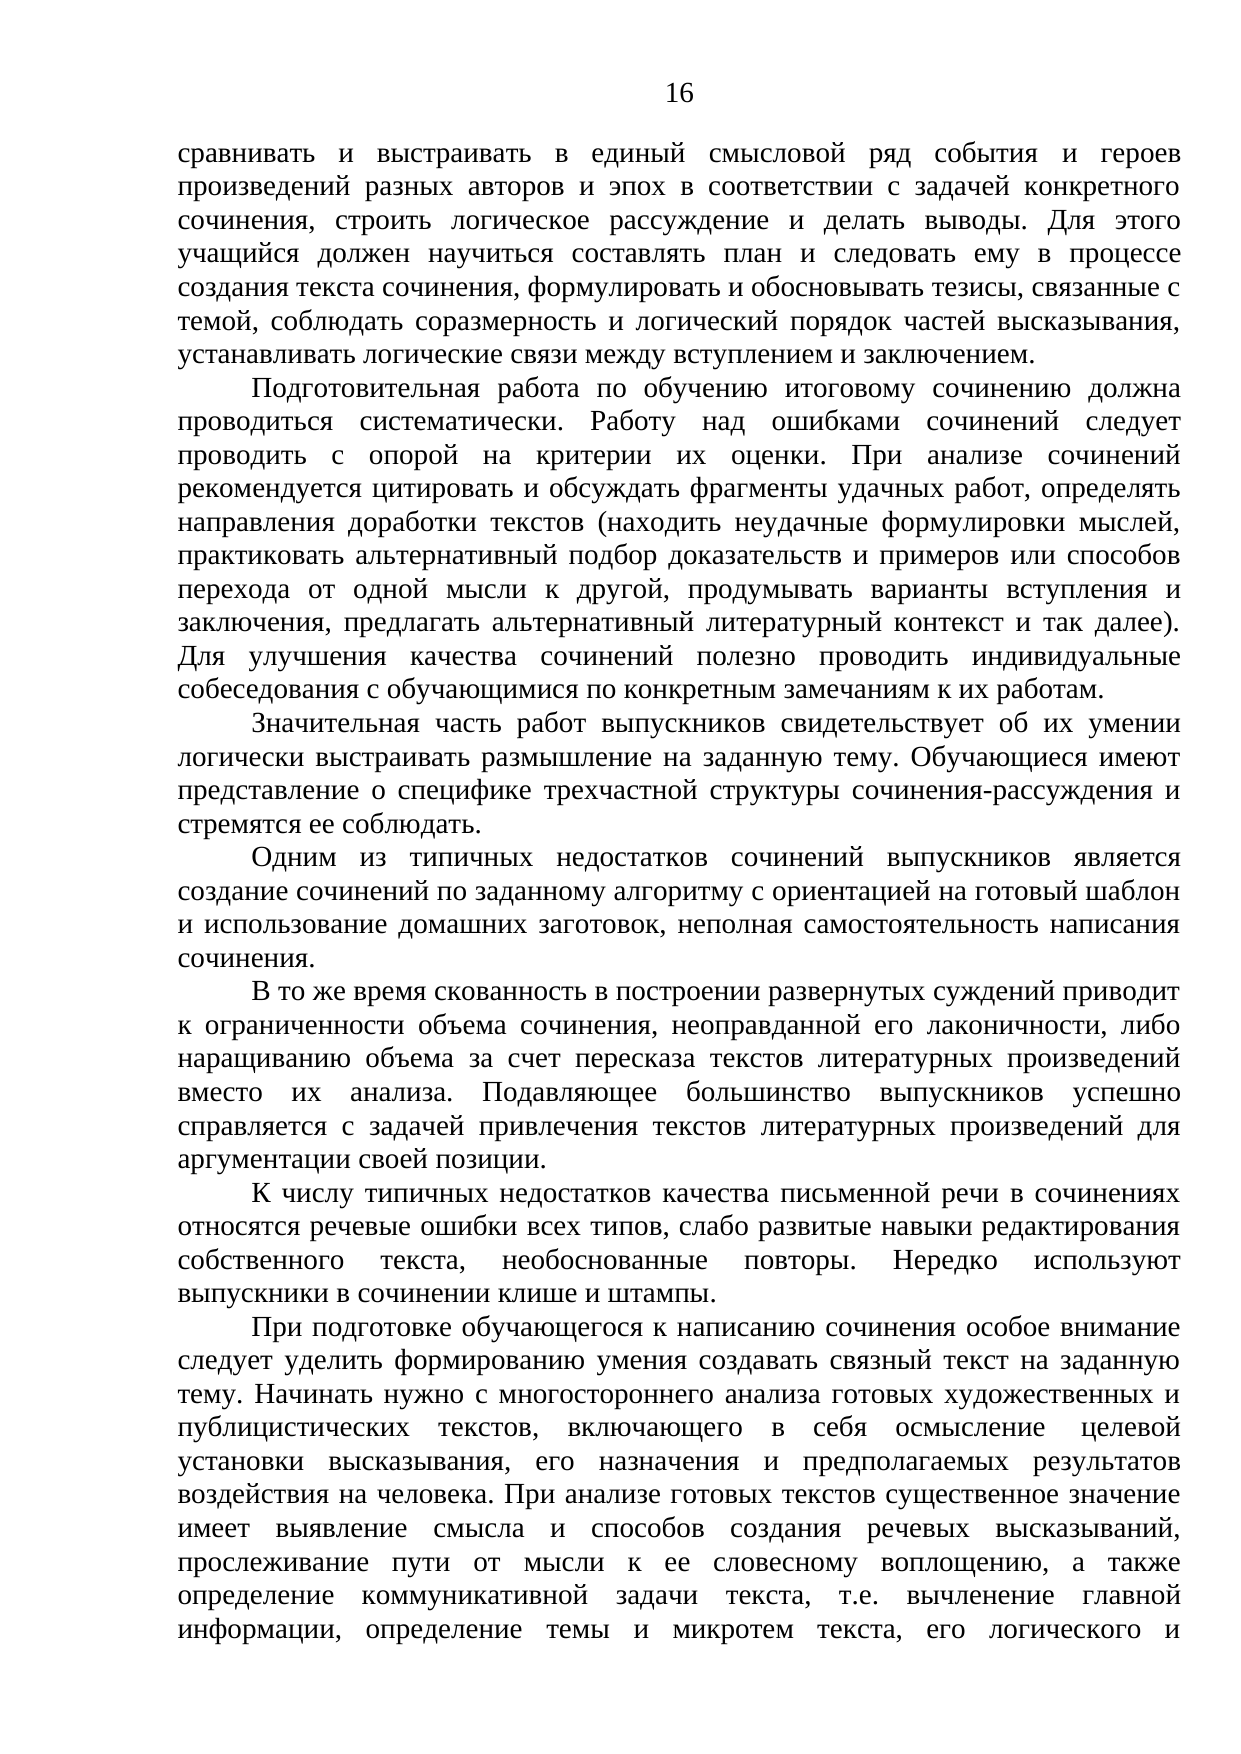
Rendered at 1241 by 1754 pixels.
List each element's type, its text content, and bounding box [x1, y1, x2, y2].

text Подготовительная работа по обучению итоговому сочинению должна проводиться систематически. Работу над ошибками сочинений следует проводить с опорой на критерии их оценки. При анализе сочинений рекомендуется цитировать и обсуждать фрагменты удачных работ, определять направления доработки текстов (находить неудачные формулировки мыслей, практиковать альтернативный подбор доказательств и примеров или способов перехода от одной мысли к другой, продумывать варианты вступления и заключения, предлагать альтернативный литературный контекст и так далее). Для улучшения качества сочинений полезно проводить индивидуальные собеседования с обучающимися по конкретным замечаниям к их работам. [177, 370, 1181, 705]
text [177, 1309, 1181, 1644]
text Одним из типичных недостатков сочинений выпускников является создание сочинений по заданному алгоритму с ориентацией на готовый шаблон и использование домашних заготовок, неполная самостоятельность написания сочинения. [177, 839, 1181, 973]
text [177, 135, 1181, 370]
text К числу типичных недостатков качества письменной речи в сочинениях относятся речевые ошибки всех типов, слабо развитые навыки редактирования собственного текста, необоснованные повторы. Нередко используют выпускники в сочинении клише и штампы. [177, 1175, 1181, 1309]
text В то же время скованность в построении развернутых суждений приводит к ограниченности объема сочинения, неоправданной его лаконичности, либо наращиванию объема за счет пересказа текстов литературных произведений вместо их анализа. Подавляющее большинство выпускников успешно справляется с задачей привлечения текстов литературных произведений для аргументации своей позиции. [177, 973, 1181, 1175]
text Значительная часть работ выпускников свидетельствует об их умении логически выстраивать размышление на заданную тему. Обучающиеся имеют представление о специфике трехчастной структуры сочинения-рассуждения и стремятся ее соблюдать. [177, 705, 1181, 839]
